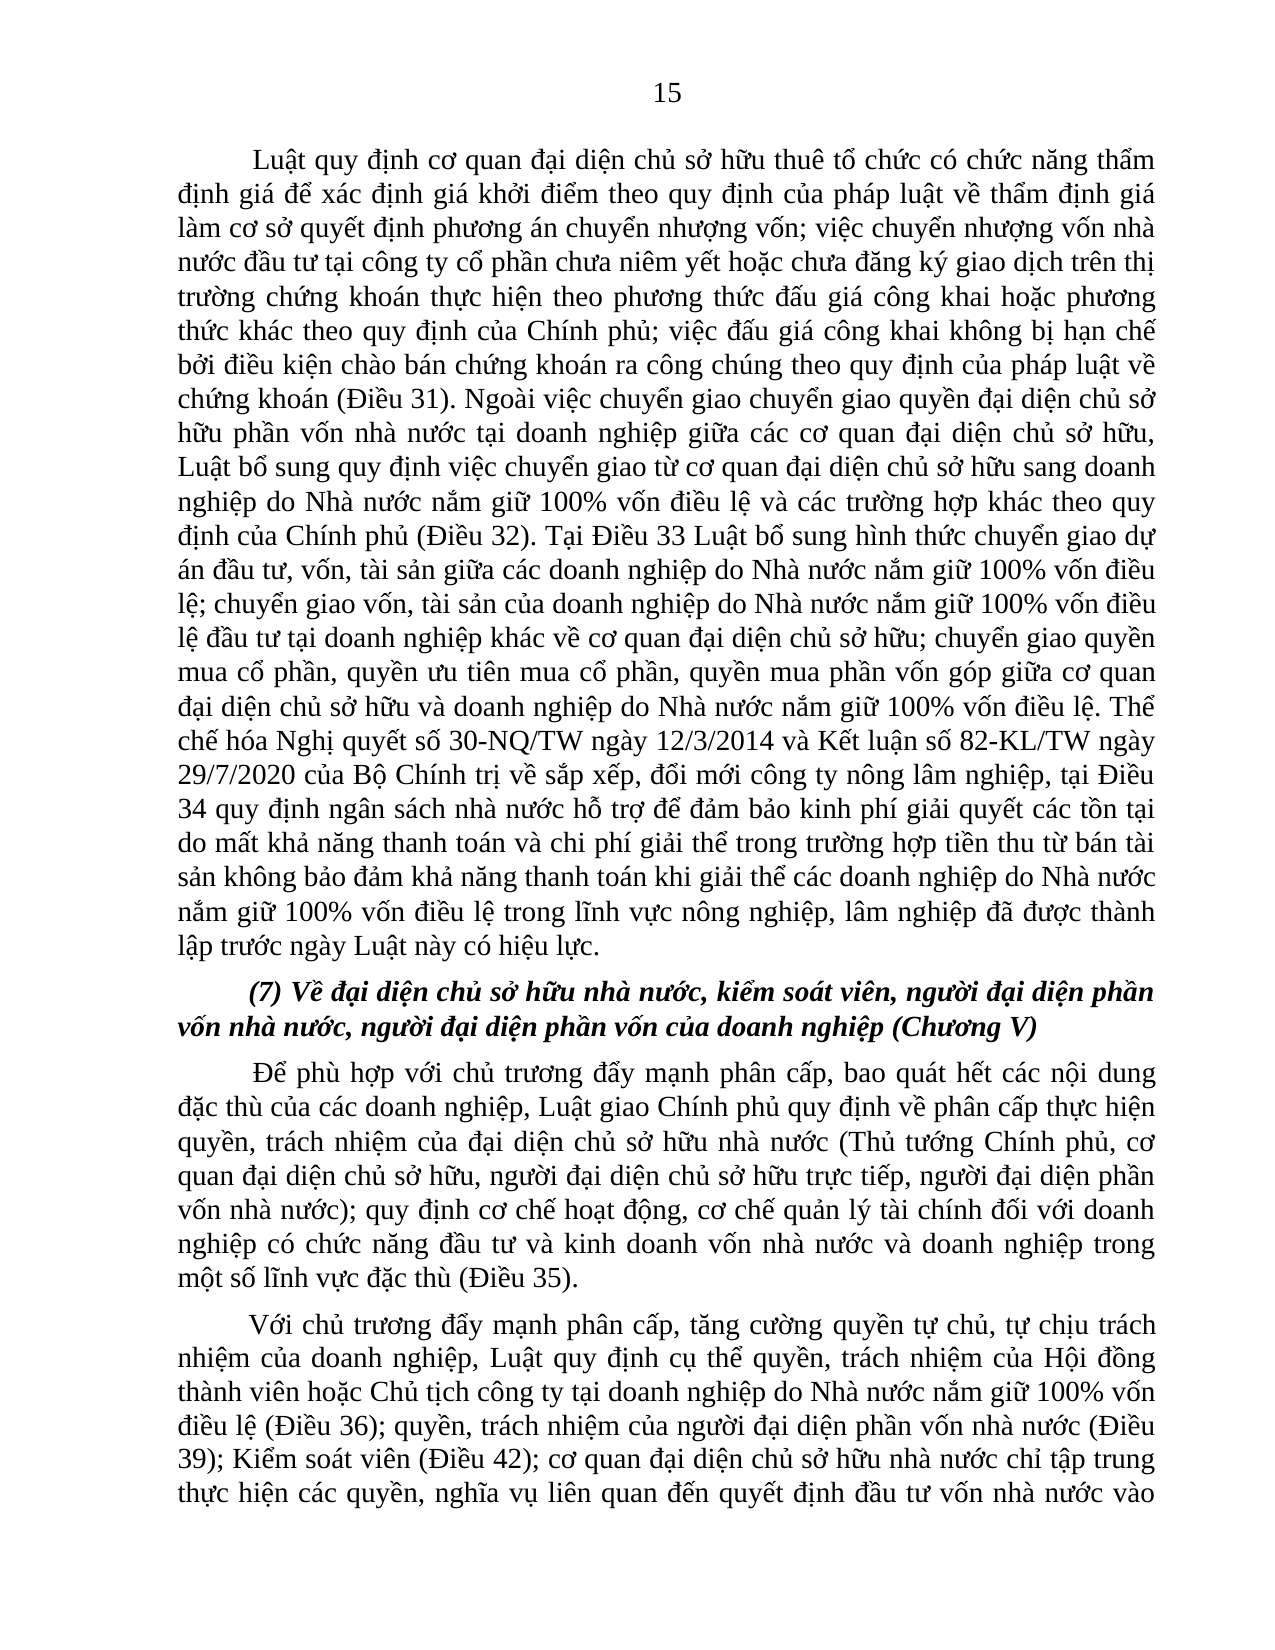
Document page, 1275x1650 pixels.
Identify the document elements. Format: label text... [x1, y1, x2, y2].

text Luật quy định cơ quan đại diện chủ sở hữu thuê tổ chức có chức năng thẩm định giá để xác định giá khởi điểm theo quy định của pháp luật về thẩm định giá làm cơ sở quyết định phương án chuyển nhượng vốn; việc chuyển nhượng vốn nhà nước đầu tư tại công ty cổ phần chưa niêm yết hoặc chưa đăng ký giao dịch trên thị trường chứng khoán thực hiện theo phương thức đấu giá công khai hoặc phương thức khác theo quy định của Chính phủ; việc đấu giá công khai không bị hạn chế bởi điều kiện chào bán chứng khoán ra công chúng theo quy định của pháp luật về chứng khoán (Điều 31). Ngoài việc chuyển giao chuyển giao quyền đại diện chủ sở hữu phần vốn nhà nước tại doanh nghiệp giữa các cơ quan đại diện chủ sở hữu, Luật bổ sung quy định việc chuyển giao từ cơ quan đại diện chủ sở hữu sang doanh nghiệp do Nhà nước nắm giữ 100% vốn điều lệ và các trường hợp khác theo quy định của Chính phủ (Điều 32). Tại Điều 33 Luật bổ sung hình thức chuyển giao dự án đầu tư, vốn, tài sản giữa các doanh nghiệp do Nhà nước nắm giữ 100% vốn điều lệ; chuyển giao vốn, tài sản của doanh nghiệp do Nhà nước nắm giữ 100% vốn điều lệ đầu tư tại doanh nghiệp khác về cơ quan đại diện chủ sở hữu; chuyển giao quyền mua cổ phần, quyền ưu tiên mua cổ phần, quyền mua phần vốn góp giữa cơ quan đại diện chủ sở hữu và doanh nghiệp do Nhà nước nắm giữ 100% vốn điều lệ. Thể chế hóa Nghị quyết số 30-NQ/TW ngày 12/3/2014 và Kết luận số 82-KL/TW ngày 29/7/2020 của Bộ Chính trị về sắp xếp, đổi mới công ty nông lâm nghiệp, tại Điều 34 quy định ngân sách nhà nước hỗ trợ để đảm bảo kinh phí giải quyết các tồn tại do mất khả năng thanh toán và chi phí giải thể trong trường hợp tiền thu từ bán tài sản không bảo đảm khả năng thanh toán khi giải thể các doanh nghiệp do Nhà nước nắm giữ 100% vốn điều lệ trong lĩnh vực nông nghiệp, lâm nghiệp đã được thành lập trước ngày Luật này có hiệu lực. [177, 142, 1157, 961]
text (7) Về đại diện chủ sở hữu nhà nước, kiểm soát viên, người đại diện phần vốn nhà nước, người đại diện phần vốn của doanh nghiệp (Chương V) [177, 974, 1157, 1042]
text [177, 1307, 1157, 1508]
text Để phù hợp với chủ trương đẩy mạnh phân cấp, bao quát hết các nội dung đặc thù của các doanh nghiệp, Luật giao Chính phủ quy định về phân cấp thực hiện quyền, trách nhiệm của đại diện chủ sở hữu nhà nước (Thủ tướng Chính phủ, cơ quan đại diện chủ sở hữu, người đại diện chủ sở hữu trực tiếp, người đại diện phần vốn nhà nước); quy định cơ chế hoạt động, cơ chế quản lý tài chính đối với doanh nghiệp có chức năng đầu tư và kinh doanh vốn nhà nước và doanh nghiệp trong một số lĩnh vực đặc thù (Điều 35). [177, 1055, 1157, 1294]
